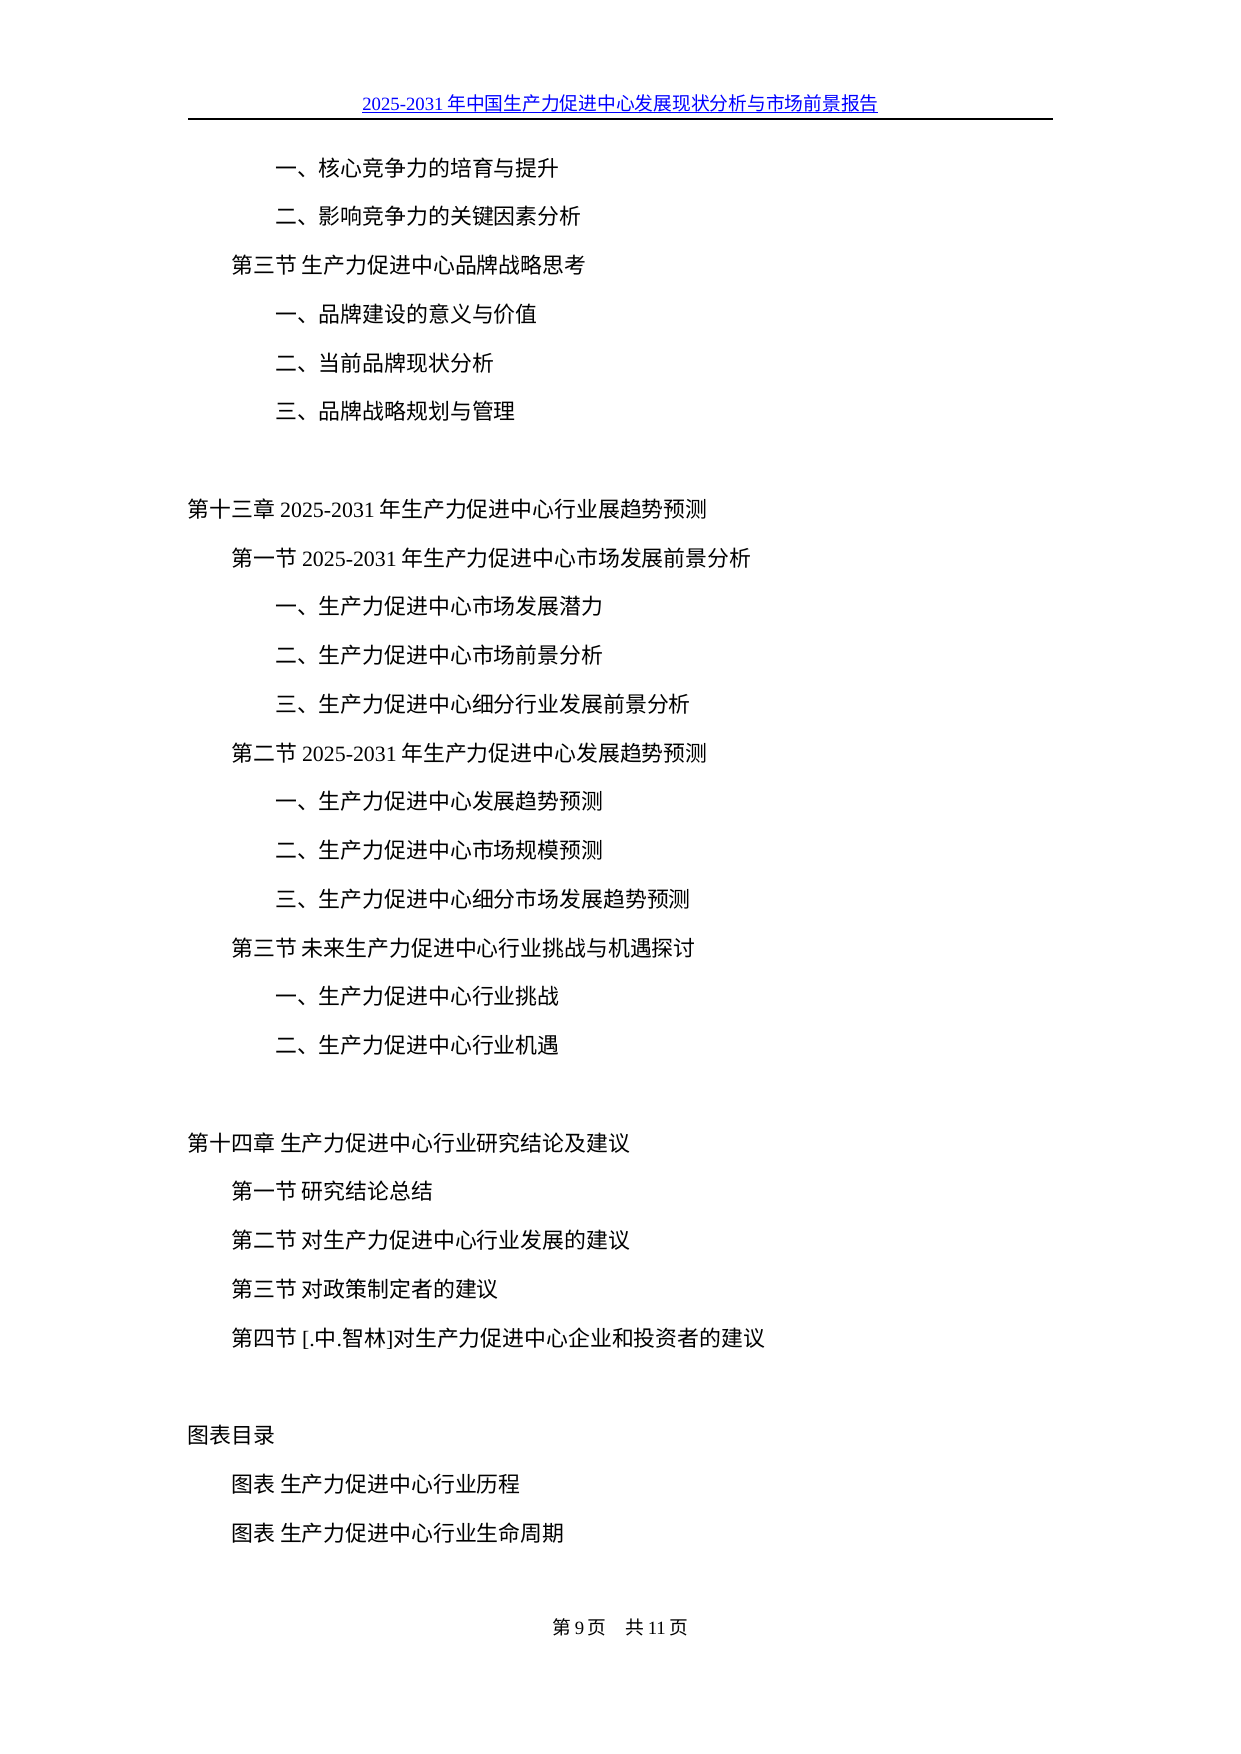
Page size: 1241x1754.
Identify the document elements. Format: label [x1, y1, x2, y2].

text [187, 150, 1053, 1548]
